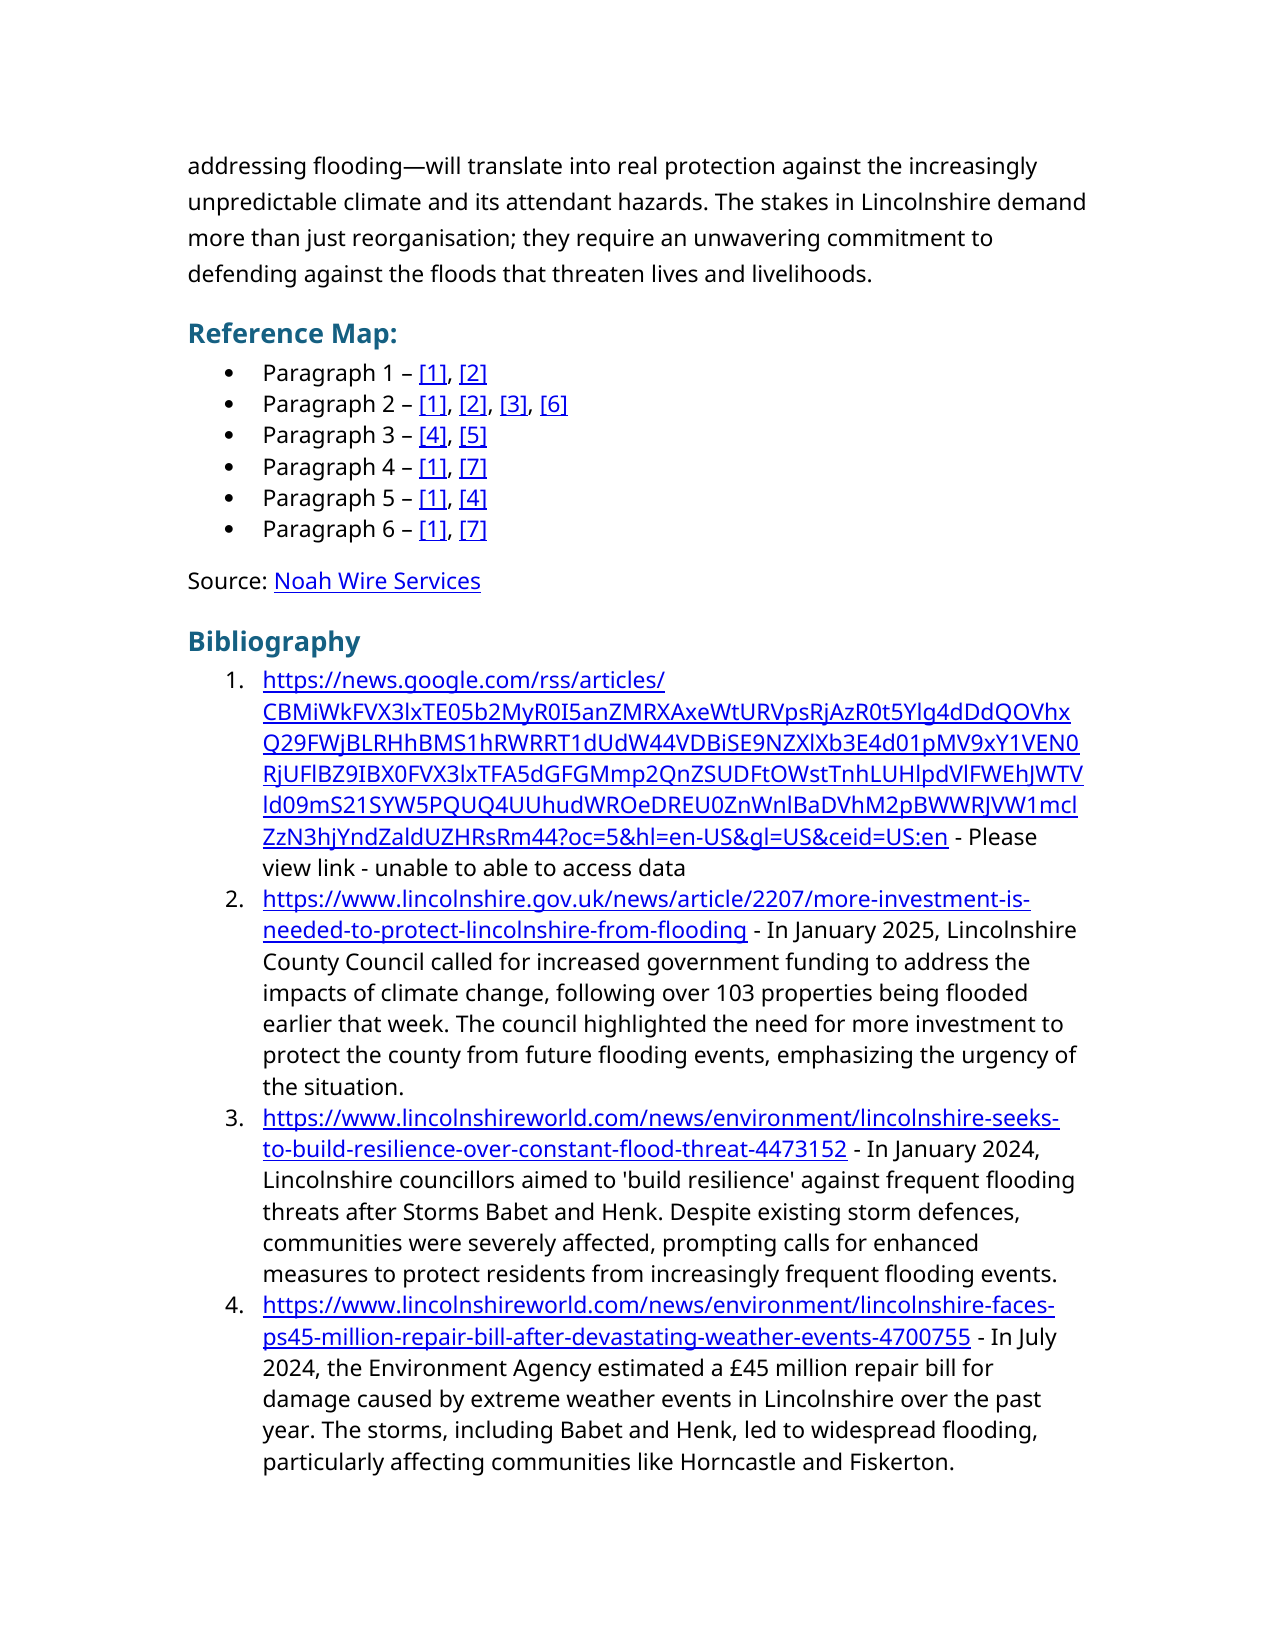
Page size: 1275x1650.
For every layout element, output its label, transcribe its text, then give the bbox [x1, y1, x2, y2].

list Paragraph 5 – [1], [4] [225, 482, 1087, 513]
list Paragraph 4 – [1], [7] [225, 451, 1087, 482]
subtitle Bibliography [187, 622, 1087, 659]
text Source: Noah Wire Services [187, 565, 1087, 597]
list Paragraph 2 – [1], [2], [3], [6] [225, 388, 1087, 419]
list Paragraph 1 – [1], [2] [225, 357, 1087, 388]
list https://www.lincolnshireworld.com/news/environment/lincolnshire-seeks-to-build-resilience-over-constant-flood-threat-4473152 - In January 2024, Lincolnshire councillors aimed to 'build resilience' against frequent flooding threats after Storms Babet and Henk. Despite existing storm defences, communities were severely affected, prompting calls for enhanced measures to protect residents from increasingly frequent flooding events. [225, 1102, 1087, 1289]
list Paragraph 3 – [4], [5] [225, 419, 1087, 451]
subtitle Reference Map: [187, 314, 1087, 351]
list https://www.lincolnshire.gov.uk/news/article/2207/more-investment-is-needed-to-protect-lincolnshire-from-flooding - In January 2025, Lincolnshire County Council called for increased government funding to address the impacts of climate change, following over 103 properties being flooded earlier that week. The council highlighted the need for more investment to protect the county from future flooding events, emphasizing the urgency of the situation. [225, 883, 1087, 1102]
list https://news.google.com/rss/articles/CBMiWkFVX3lxTE05b2MyR0I5anZMRXAxeWtURVpsRjAzR0t5Ylg4dDdQOVhxQ29FWjBLRHhBMS1hRWRRT1dUdW44VDBiSE9NZXlXb3E4d01pMV9xY1VEN0RjUFlBZ9IBX0FVX3lxTFA5dGFGMmp2QnZSUDFtOWstTnhLUHlpdVlFWEhJWTVld09mS21SYW5PQUQ4UUhudWROeDREU0ZnWnlBaDVhM2pBWWRJVW1mclZzN3hjYndZaldUZHRsRm44?oc=5&hl=en-US&gl=US&ceid=US:en - Please view link - unable to able to access data [225, 664, 1087, 883]
list Paragraph 6 – [1], [7] [225, 513, 1087, 544]
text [187, 150, 1087, 289]
list https://www.lincolnshireworld.com/news/environment/lincolnshire-faces-ps45-million-repair-bill-after-devastating-weather-events-4700755 - In July 2024, the Environment Agency estimated a £45 million repair bill for damage caused by extreme weather events in Lincolnshire over the past year. The storms, including Babet and Henk, led to widespread flooding, particularly affecting communities like Horncastle and Fiskerton. [225, 1289, 1087, 1477]
